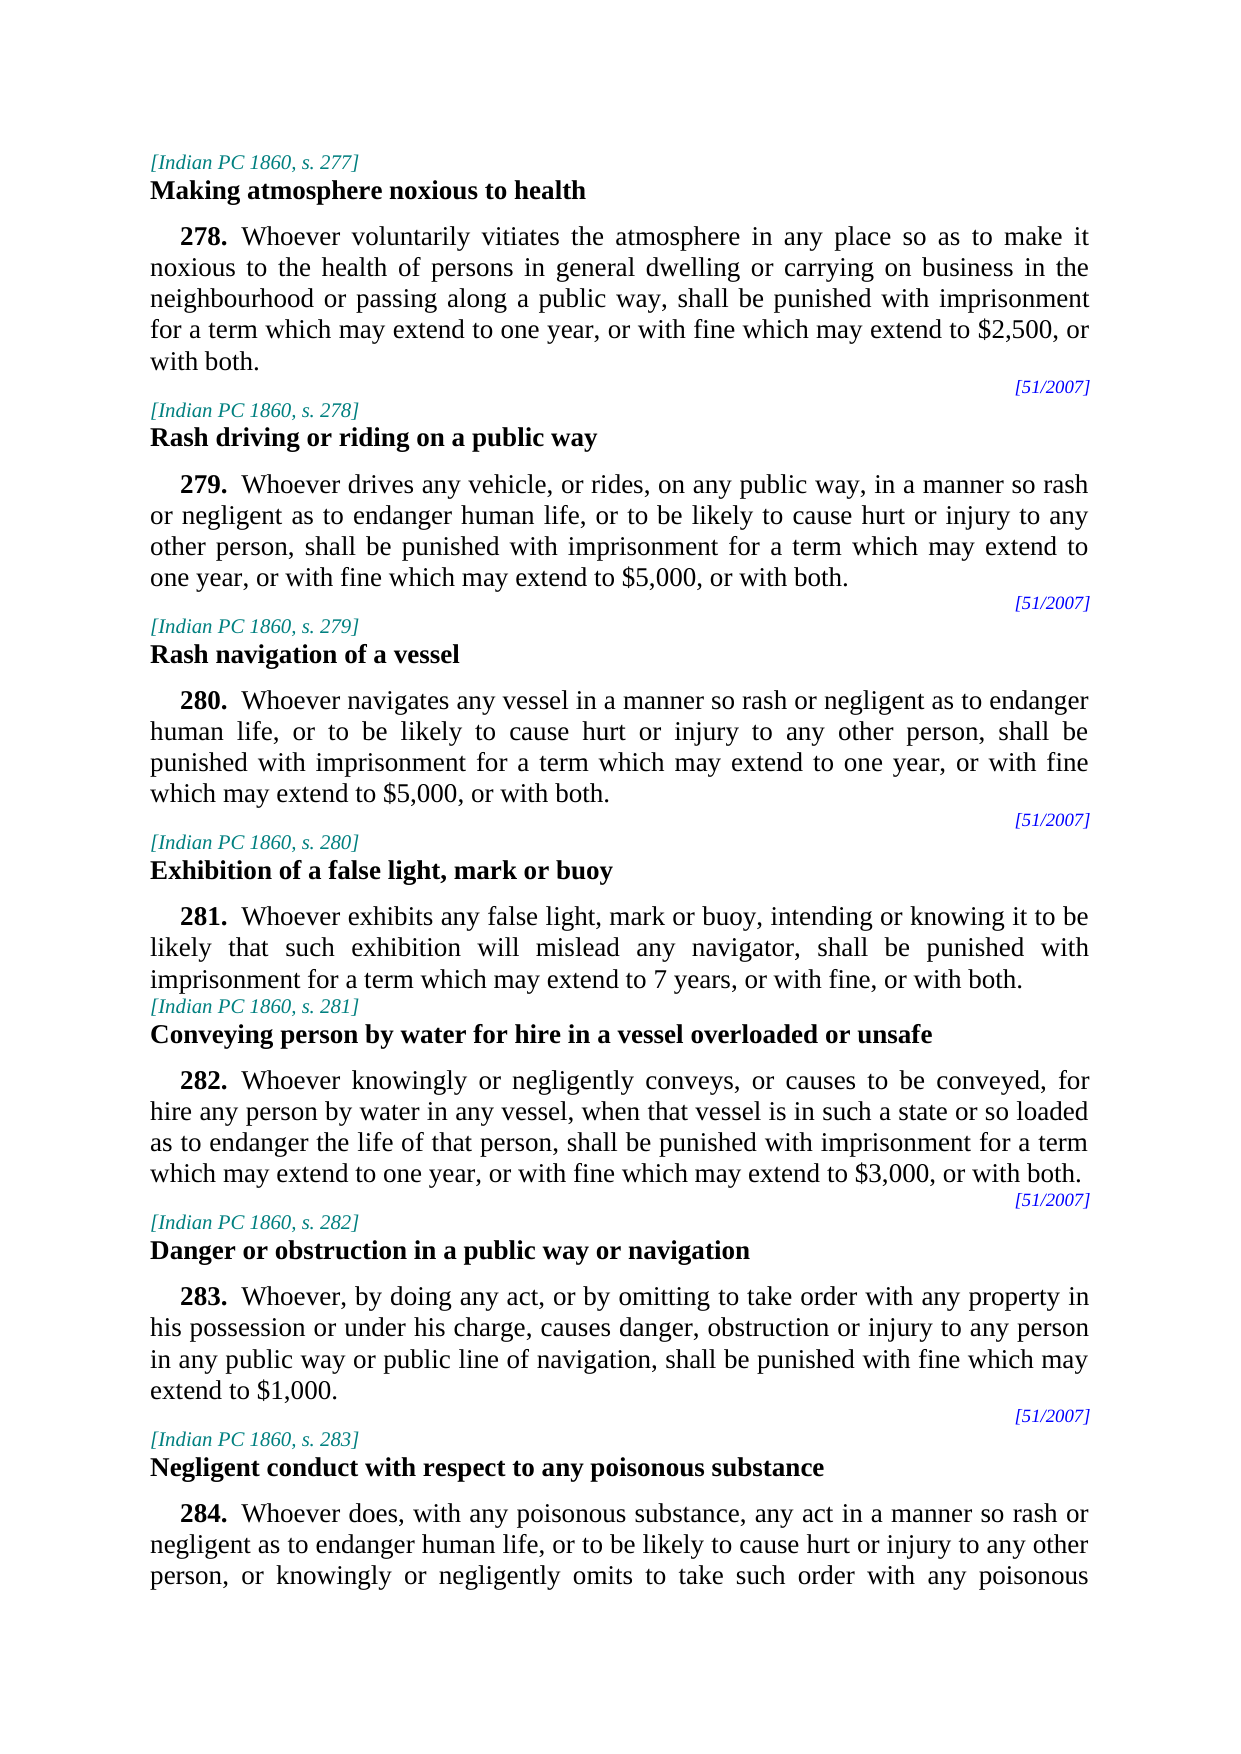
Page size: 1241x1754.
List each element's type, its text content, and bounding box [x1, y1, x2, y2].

text 280. Whoever navigates any vessel in a manner so rash or negligent as to endanger human life, or to be likely to cause hurt or injury to any other person, shall be punished with imprisonment for a term which may extend to one year, or with fine which may extend to $5,000, or with both. [150, 684, 1090, 809]
text 282. Whoever knowingly or negligently conveys, or causes to be conveyed, for hire any person by water in any vessel, when that vessel is in such a state or so loaded as to endanger the life of that person, shall be punished with imprisonment for a term which may extend to one year, or with fine which may extend to $3,000, or with both. [150, 1064, 1090, 1189]
text Exhibition of a false light, mark or buoy [150, 854, 1090, 885]
text [Indian PC 1860, s. 277] [150, 150, 1090, 174]
text 279. Whoever drives any vehicle, or rides, on any public way, in a manner so rash or negligent as to endanger human life, or to be likely to cause hurt or injury to any other person, shall be punished with imprisonment for a term which may extend to one year, or with fine which may extend to $5,000, or with both. [150, 468, 1090, 592]
text [51/2007] [150, 809, 1090, 830]
text [51/2007] [150, 376, 1090, 397]
text [51/2007] [150, 592, 1090, 614]
text Negligent conduct with respect to any poisonous substance [150, 1451, 1090, 1482]
text 278. Whoever voluntarily vitiates the atmosphere in any place so as to make it noxious to the health of persons in general dwelling or carrying on business in the neighbourhood or passing along a public way, shall be punished with imprisonment for a term which may extend to one year, or with fine which may extend to $2,500, or with both. [150, 220, 1090, 376]
text [Indian PC 1860, s. 282] [150, 1210, 1090, 1234]
text Rash navigation of a vessel [150, 638, 1090, 669]
text Rash driving or riding on a public way [150, 422, 1090, 453]
text [Indian PC 1860, s. 278] [150, 397, 1090, 422]
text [150, 1497, 1090, 1590]
text [Indian PC 1860, s. 283] [150, 1427, 1090, 1451]
text [Indian PC 1860, s. 280] [150, 830, 1090, 854]
text Danger or obstruction in a public way or navigation [150, 1234, 1090, 1265]
text 283. Whoever, by doing any act, or by omitting to take order with any property in his possession or under his charge, causes danger, obstruction or injury to any person in any public way or public line of navigation, shall be punished with fine which may extend to $1,000. [150, 1280, 1090, 1405]
text Making atmosphere noxious to health [150, 174, 1090, 205]
text [Indian PC 1860, s. 281] [150, 994, 1090, 1018]
text 281. Whoever exhibits any false light, mark or buoy, intending or knowing it to be likely that such exhibition will mislead any navigator, shall be punished with imprisonment for a term which may extend to 7 years, or with fine, or with both. [150, 900, 1090, 994]
text [51/2007] [150, 1405, 1090, 1427]
text [Indian PC 1860, s. 279] [150, 614, 1090, 638]
text Conveying person by water for hire in a vessel overloaded or unsafe [150, 1018, 1090, 1049]
text [51/2007] [150, 1189, 1090, 1210]
